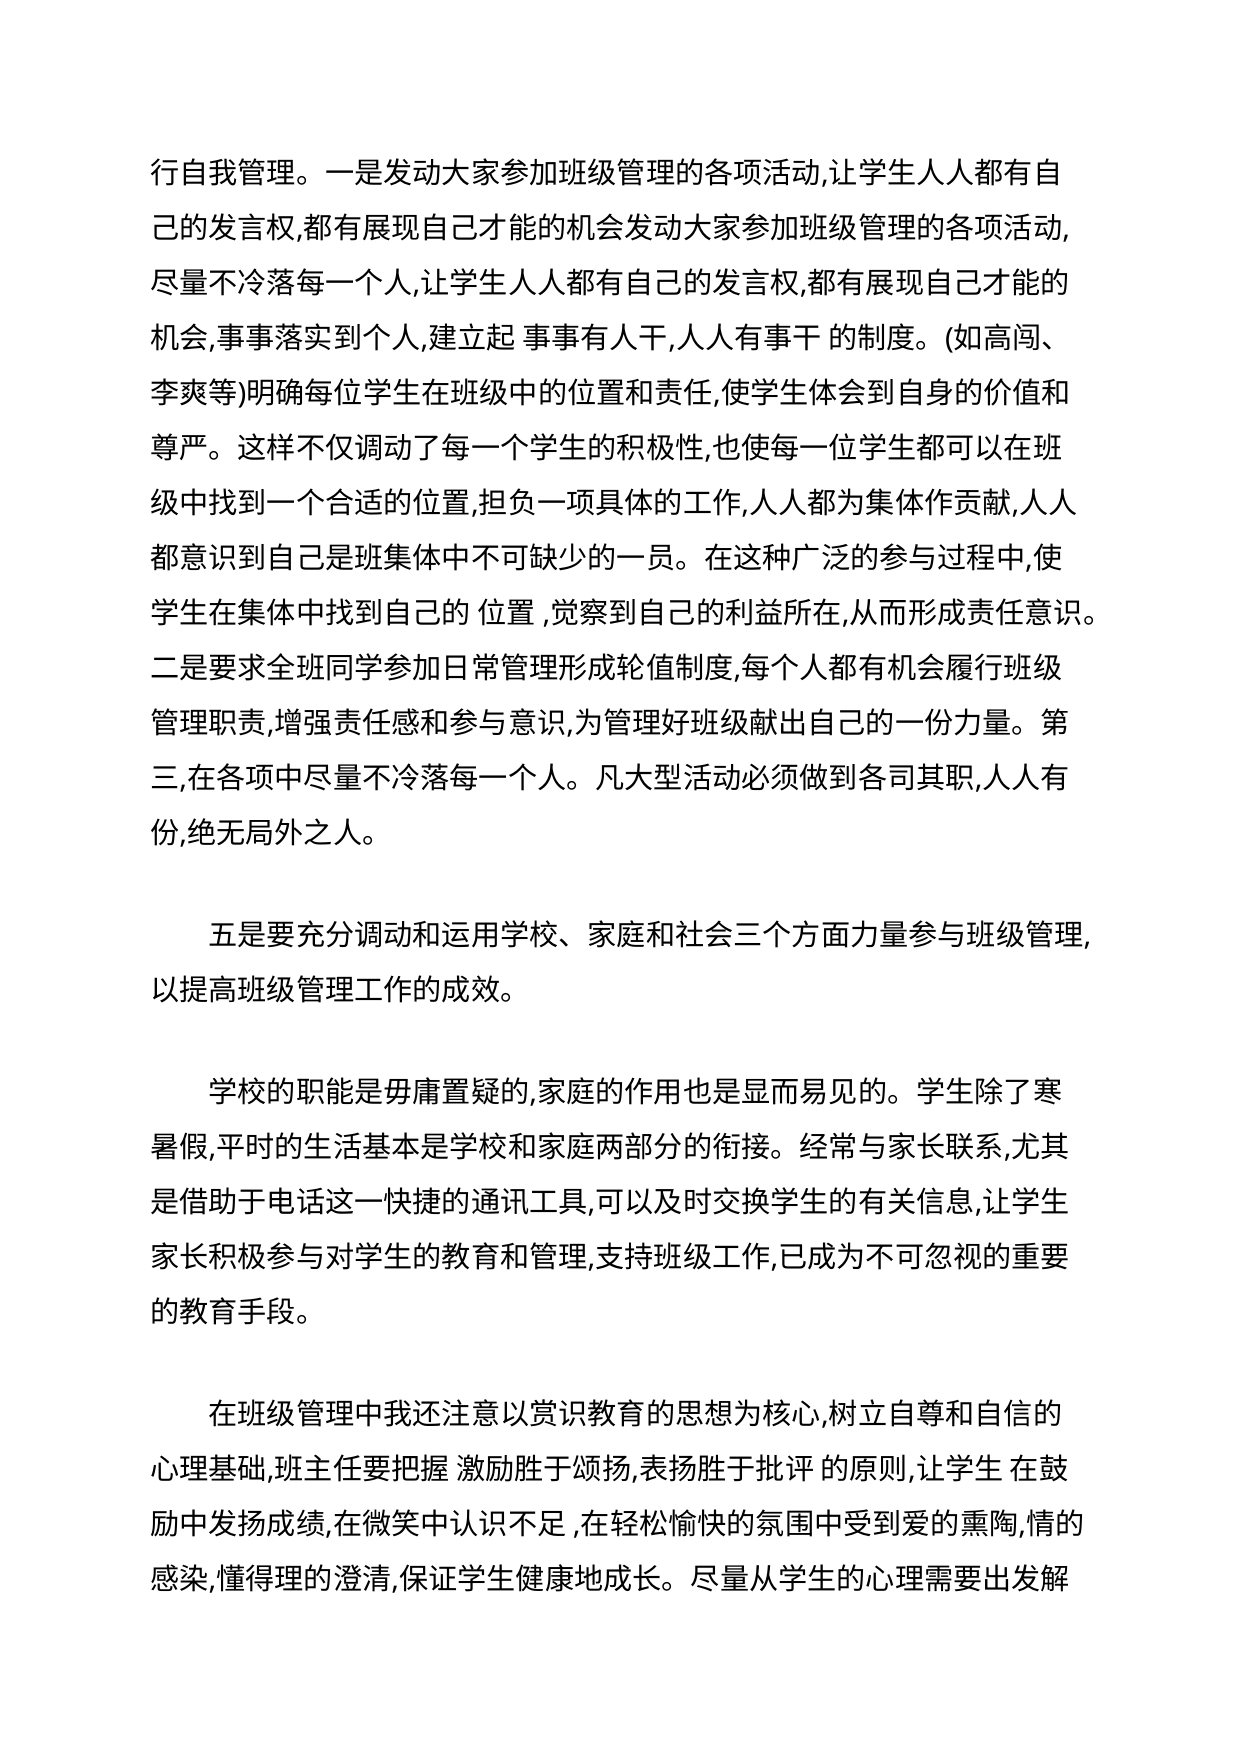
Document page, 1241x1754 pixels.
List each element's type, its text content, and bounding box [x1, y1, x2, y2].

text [150, 1391, 1090, 1598]
text 五是要充分调动和运用学校、家庭和社会三个方面力量参与班级管理,以提高班级管理工作的成效。 [150, 912, 1090, 1009]
text 学校的职能是毋庸置疑的,家庭的作用也是显而易见的。学生除了寒暑假,平时的生活基本是学校和家庭两部分的衔接。经常与家长联系,尤其是借助于电话这一快捷的通讯工具,可以及时交换学生的有关信息,让学生家长积极参与对学生的教育和管理,支持班级工作,已成为不可忽视的重要的教育手段。 [150, 1069, 1090, 1331]
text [150, 150, 1090, 852]
